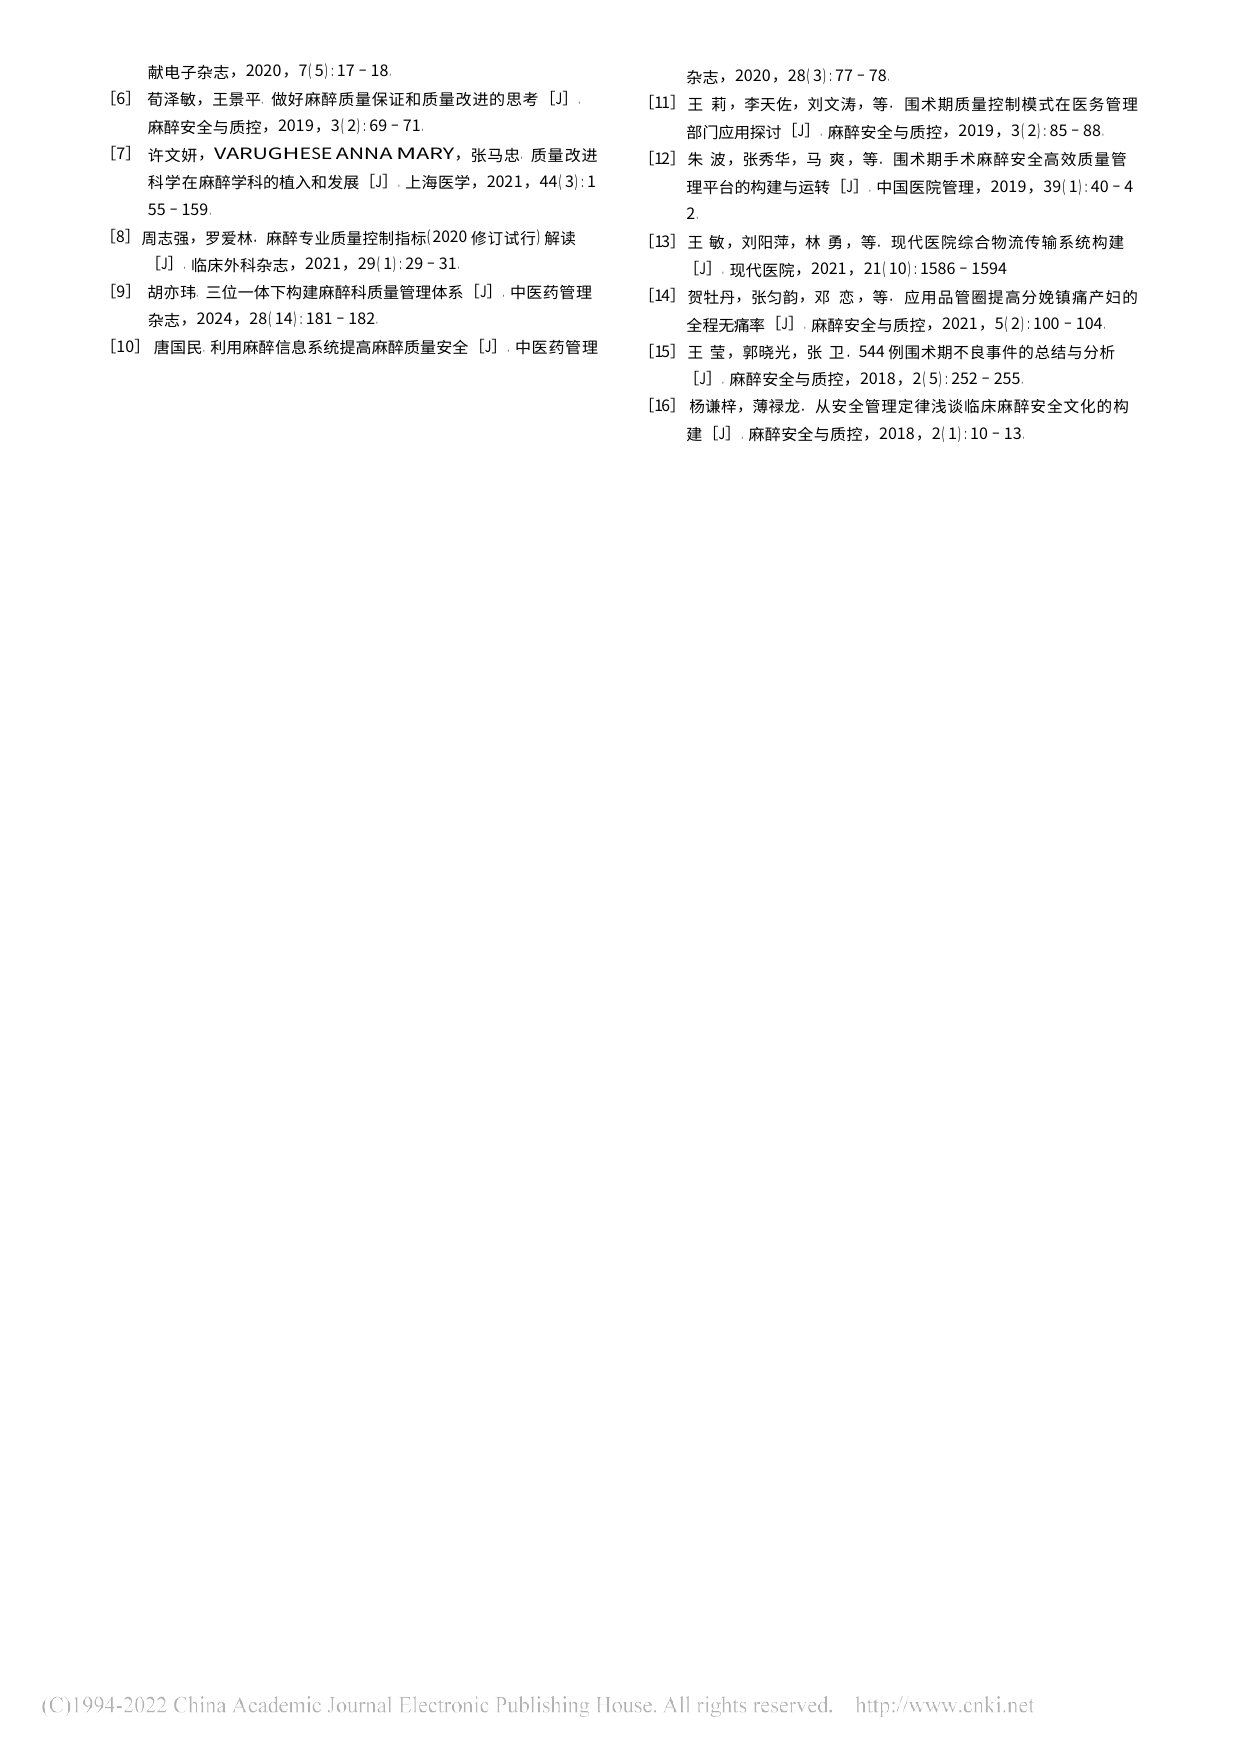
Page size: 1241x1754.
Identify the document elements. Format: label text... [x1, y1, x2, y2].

text ［13］ 王 敏，刘阳萍，林 勇，等． 现代医院综合物流传输系统构建 [639, 229, 1159, 253]
text ［J］． 临床外科杂志，2021，29( 1) : 29 － 31． [145, 252, 602, 276]
text ［J］． 麻醉安全与质控，2018，2( 5) : 252 － 255． [683, 366, 1159, 390]
text ［10］ 唐国民． 利用麻醉信息系统提高麻醉质量安全［J］． 中医药管理 [100, 334, 602, 358]
picture [662, 1696, 828, 1717]
text ［9］ 胡亦玮． 三位一体下构建麻醉科质量管理体系［J］． 中医药管理杂志，2024，28( 14) : 181 － 182． [100, 279, 597, 331]
text ［5］ 师江珍． 鞍麻与腰麻在肛肠科术后并发症的比较［J］． 临床医药文献电子杂志，2020，7( 5) : 17 － 18． [100, 58, 597, 82]
picture [855, 1696, 1034, 1717]
text ［15］ 王 莹，郭晓光，张 卫． 544 例围术期不良事件的总结与分析 [639, 339, 1159, 363]
text ［7］ 许文妍，VARUGHESE ANNA MARY，张马忠． 质量改进科学在麻醉学科的植入和发展［J］． 上海医学，2021，44( 3) : 155 － 159． [100, 141, 598, 221]
picture [42, 1696, 656, 1717]
text ［12］ 朱 波，张秀华，马 爽，等． 围术期手术麻醉安全高效质量管理平台的构建与运转［J］． 中国医院管理，2019，39( 1) : 40 － 42． [638, 146, 1138, 226]
text ［14］ 贺牡丹，张匀韵，邓 恋，等． 应用品管圈提高分娩镇痛产妇的全程无痛率［J］． 麻醉安全与质控，2021，5( 2) : 100 － 104． [638, 283, 1138, 335]
text ［11］ 王 莉，李天佐，刘文涛，等． 围术期质量控制模式在医务管理部门应用探讨［J］． 麻醉安全与质控，2019，3( 2) : 85 － 88． [638, 91, 1138, 143]
text ［6］ 荀泽敏，王景平． 做好麻醉质量保证和质量改进的思考［J］． 麻醉安全与质控，2019，3( 2) : 69 － 71． [100, 86, 597, 138]
text ［16］ 杨谦梓，薄禄龙． 从安全管理定律浅谈临床麻醉安全文化的构建［J］． 麻醉安全与质控，2018，2( 1) : 10 － 13． [638, 393, 1138, 445]
text 杂志，2020，28( 3) : 77 － 78． [686, 63, 1159, 88]
text ［J］． 现代医院，2021，21( 10) : 1586 － 1594 [683, 256, 1159, 281]
text ［8］ 周志强，罗爱林． 麻醉专业质量控制指标( 2020 修订试行) 解读 [100, 224, 602, 249]
